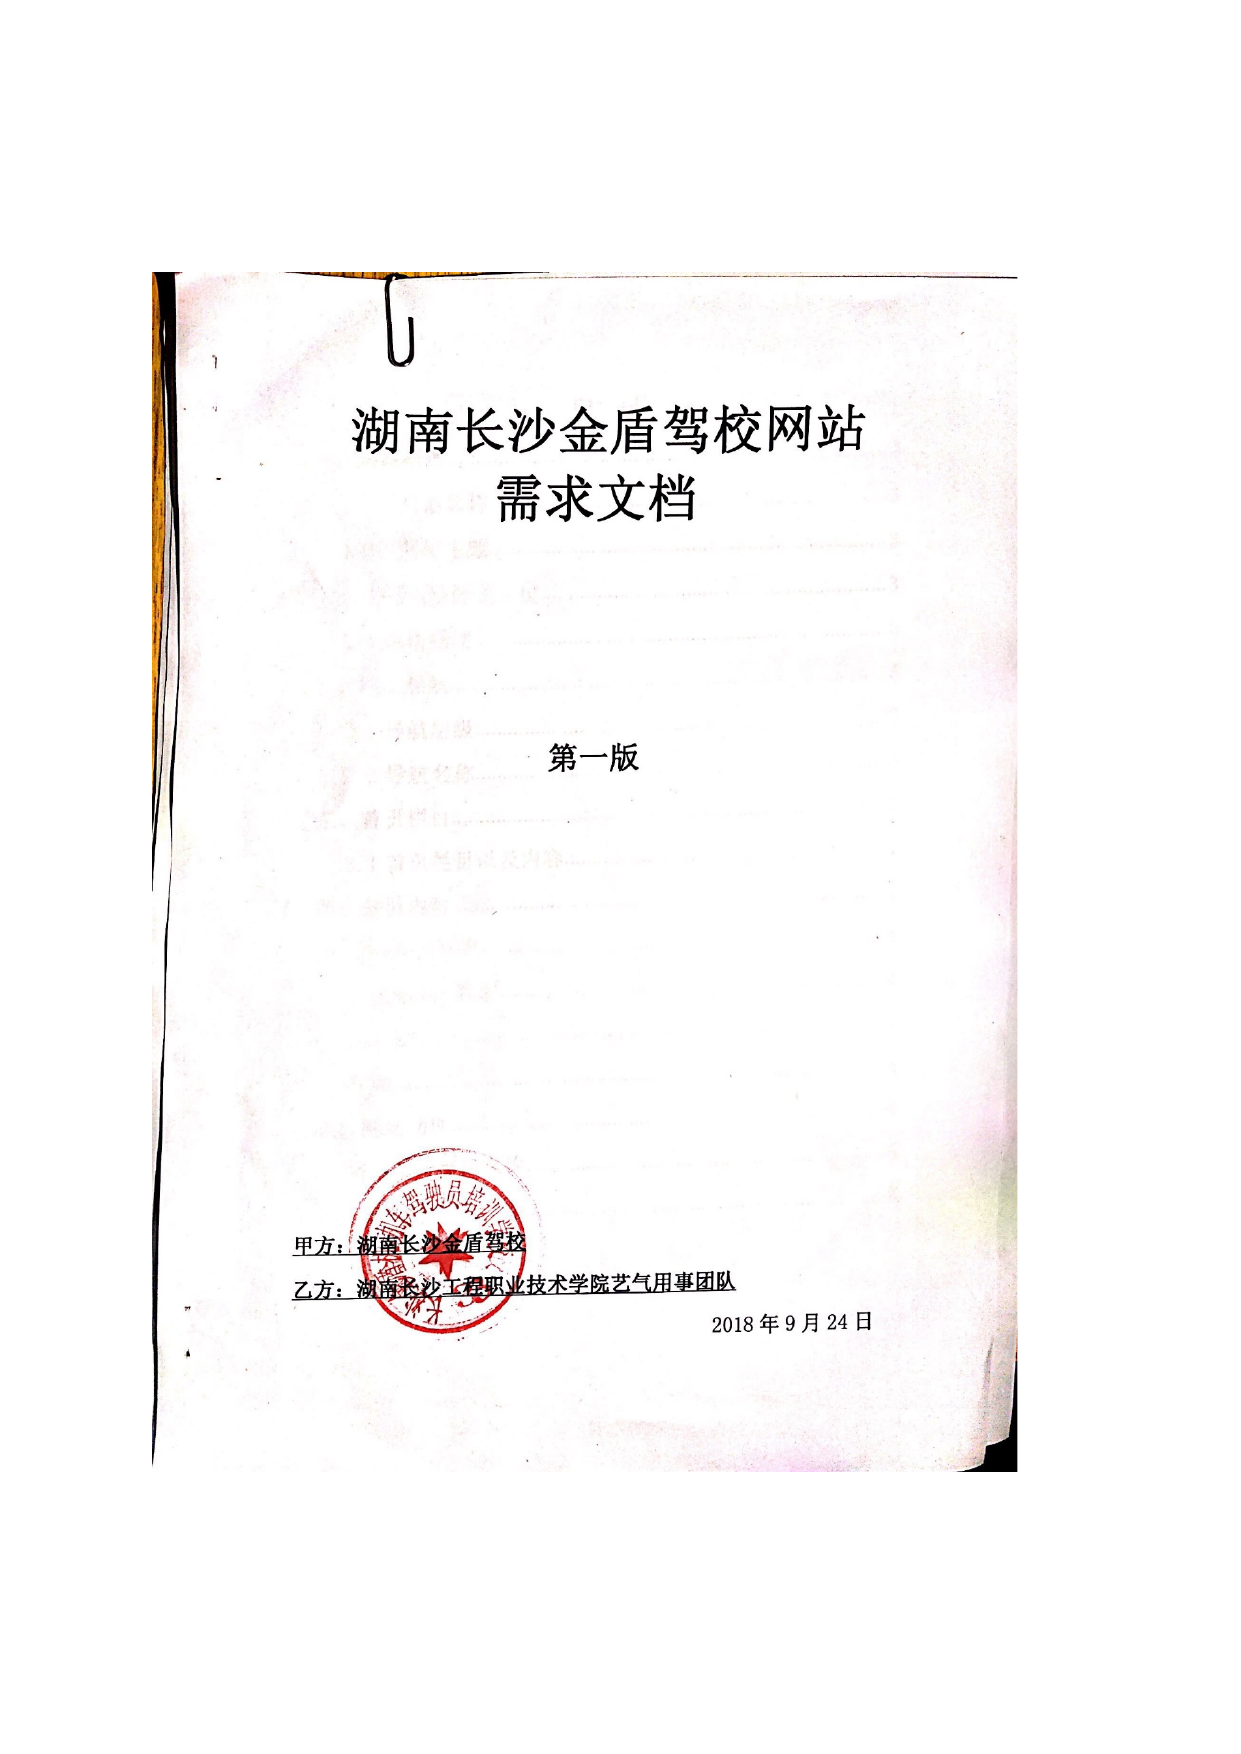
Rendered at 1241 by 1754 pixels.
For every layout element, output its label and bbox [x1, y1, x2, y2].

picture [152, 272, 1018, 1472]
